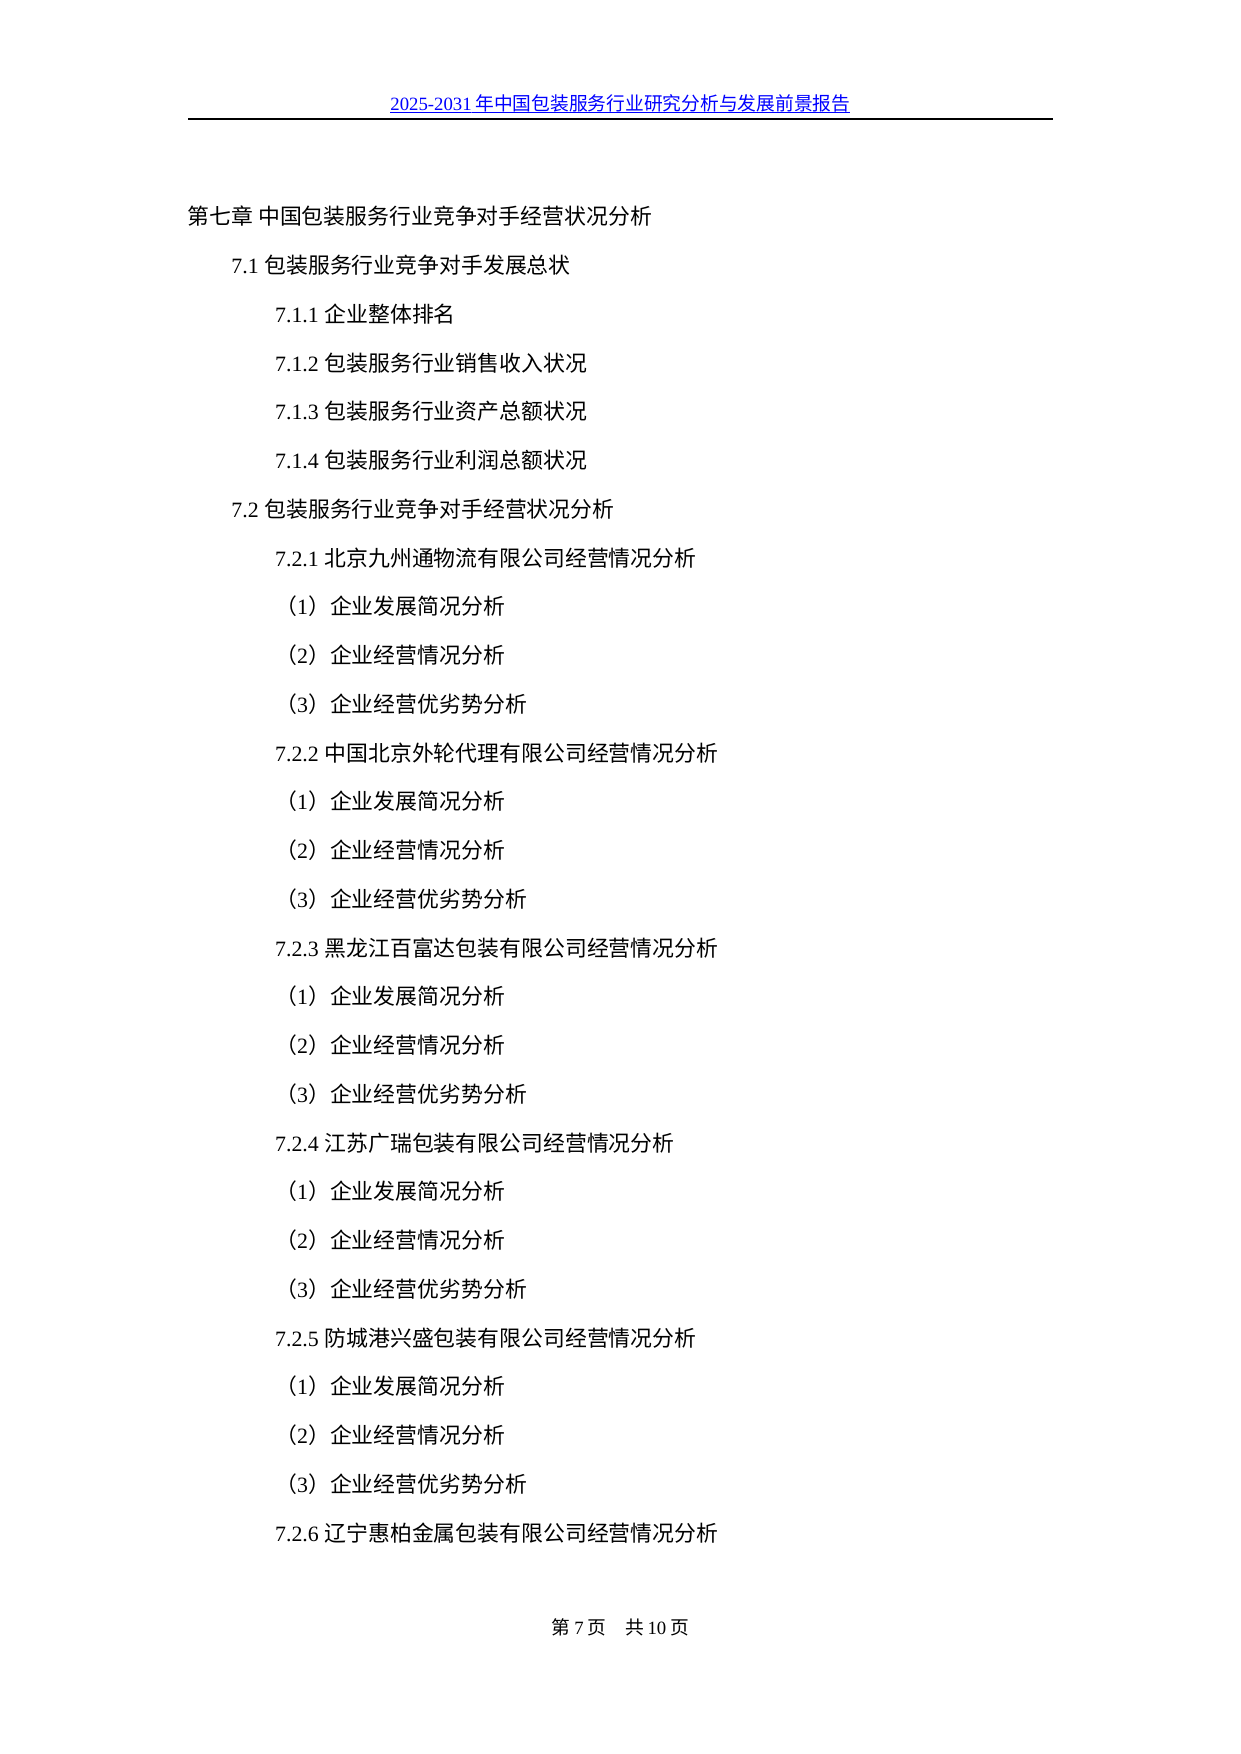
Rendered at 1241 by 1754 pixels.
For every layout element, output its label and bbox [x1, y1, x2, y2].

text [187, 150, 1053, 1548]
